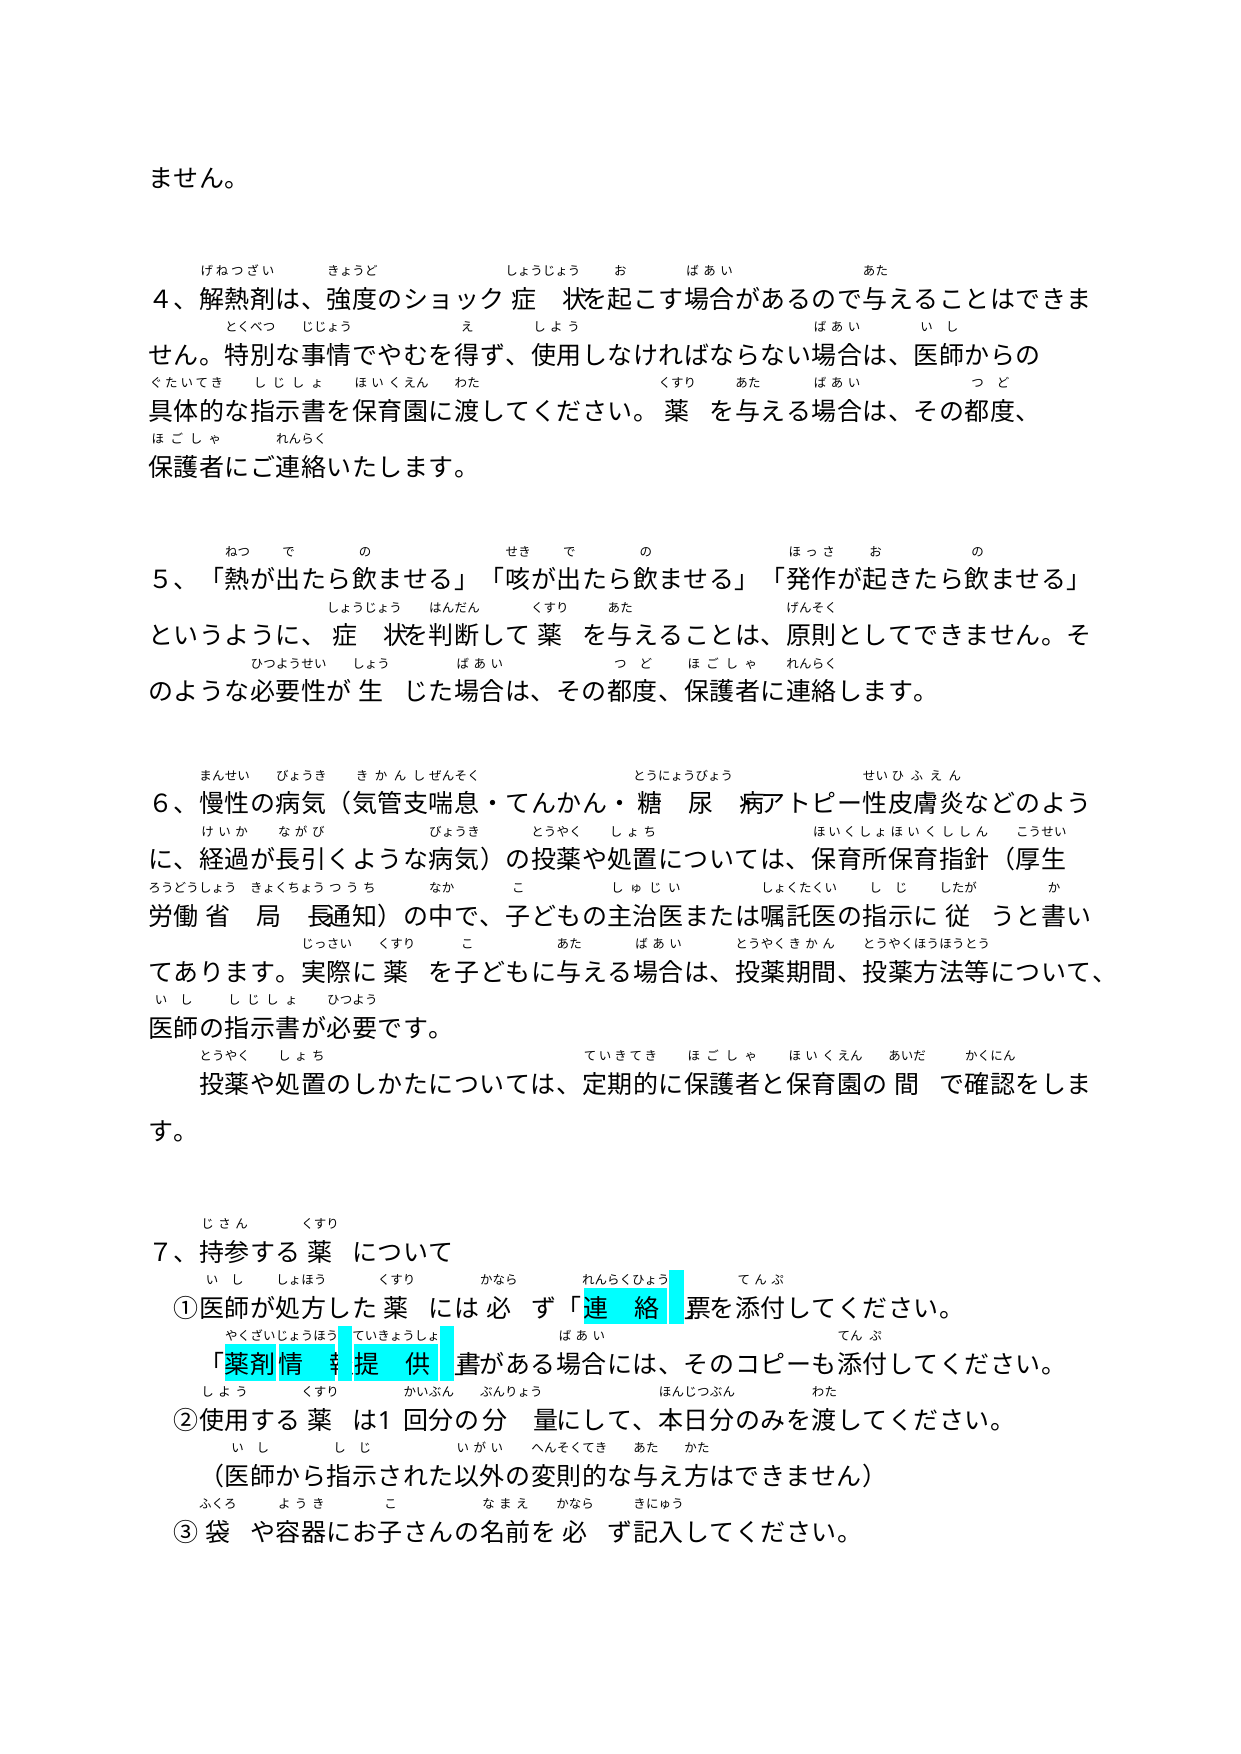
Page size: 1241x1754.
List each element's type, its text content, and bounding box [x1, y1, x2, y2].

text （からされたのなえはできません） [148, 1437, 1092, 1493]
text ４、は、のショックをこすがあるのでえることはできません。なでやむをず、しなければならないは、からのなをにしてください。をえるは、その、にごいたします。 [148, 261, 1092, 485]
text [148, 148, 1092, 204]
text ５、「がたらませる」「がたらませる」「がきたらませる」というように、をしてをえることは、としてできません。そのようながじたは、その、にします。 [148, 541, 1092, 709]
text やのしかたについては、にとのでをします。 [148, 1045, 1092, 1157]
text ６、の（・てんかん・・アトピーなどのように、がくような）のやについては、（）ので、どものまたはのにうといてあります。にをどもにえるは、、について、のがです。 [148, 765, 1092, 1045]
text 「」があるには、そのコピーもしてください。 [148, 1325, 1092, 1381]
text ①がしたにはず「」をしてください。 [148, 1269, 1092, 1325]
text ７、するについて [148, 1213, 1092, 1269]
text ③やにおさんのをずしてください。 [148, 1493, 1092, 1549]
text ②するは1のにして、のみをしてください。 [148, 1381, 1092, 1437]
